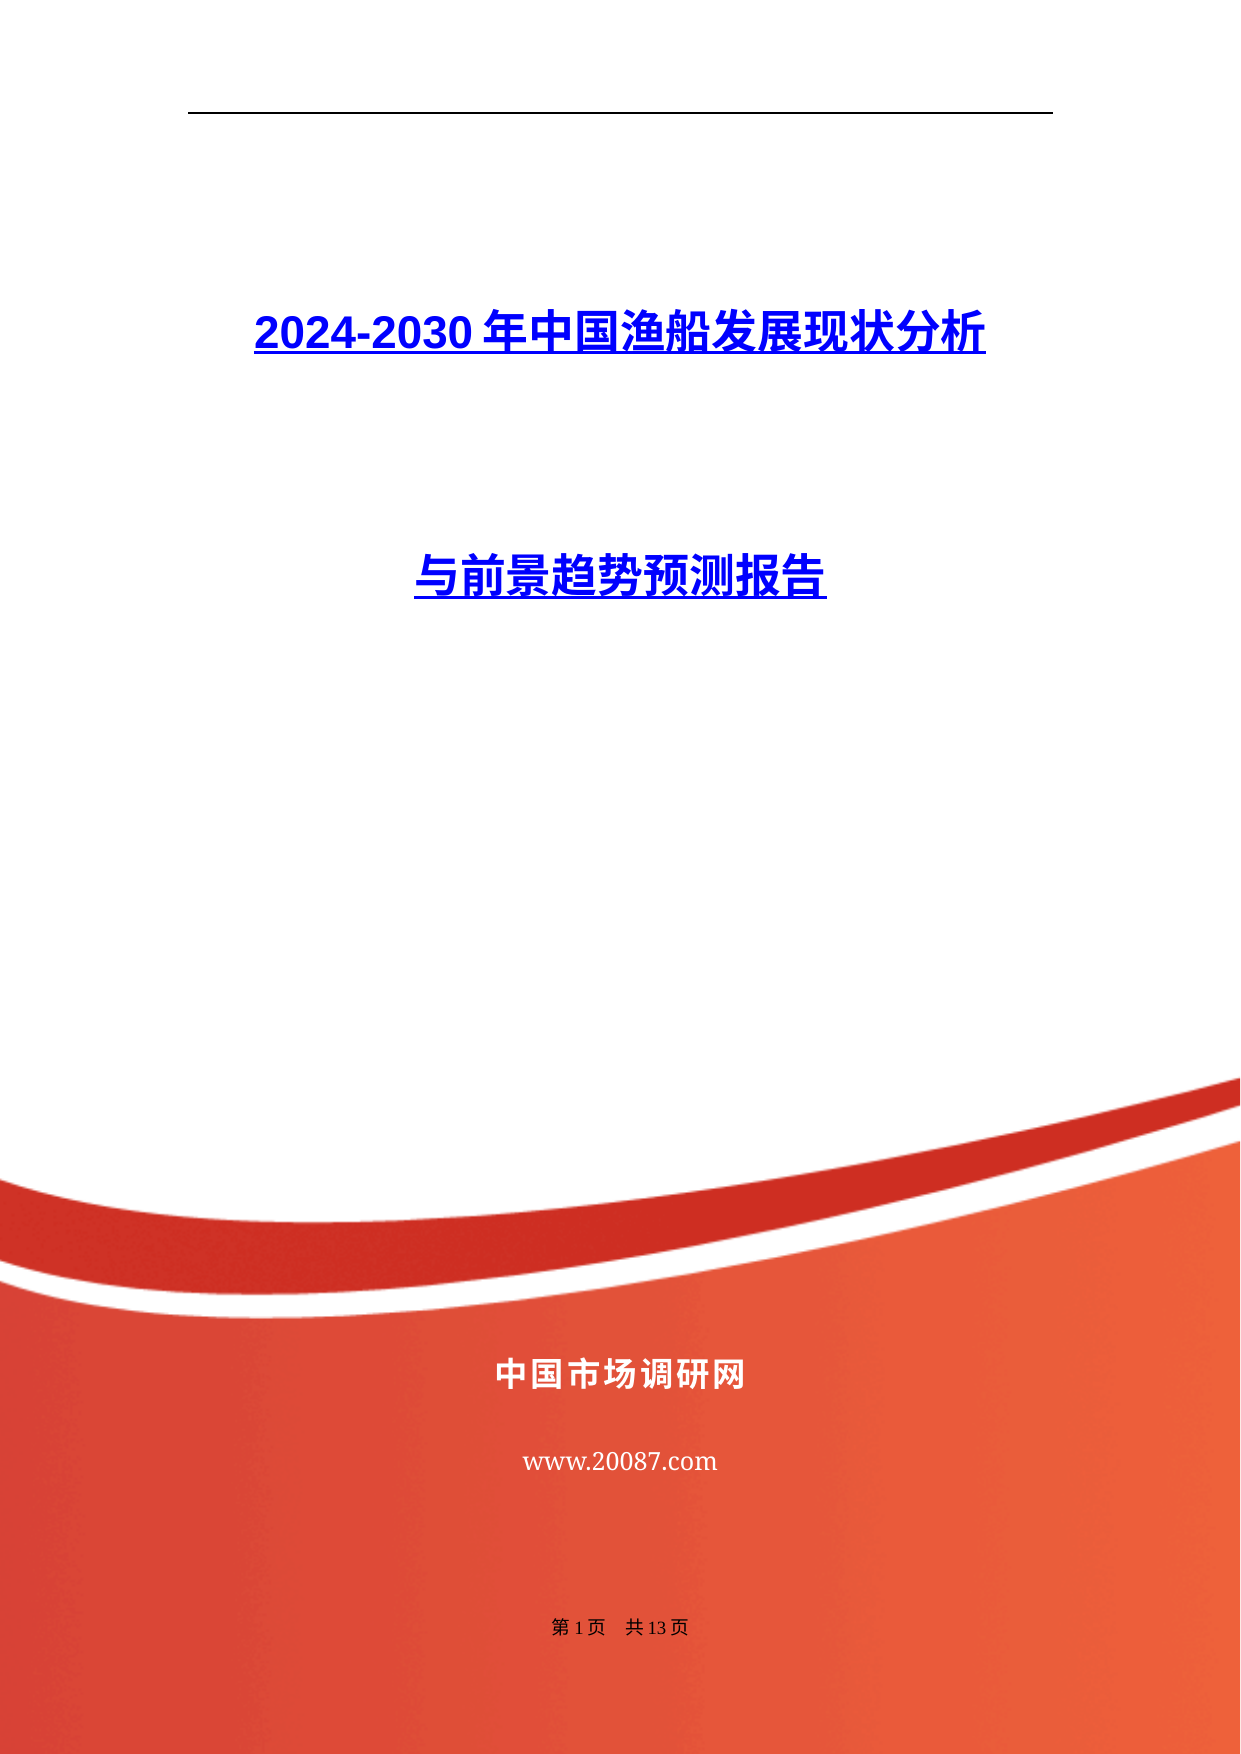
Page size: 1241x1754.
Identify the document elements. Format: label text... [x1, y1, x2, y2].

picture [0, 1006, 1241, 1754]
table_header 2024-2030年中国渔船发展现状分析与前景趋势预测报告 [188, 207, 1053, 773]
text www.20087.com [187, 1428, 1053, 1493]
subtitle 中国市场调研网 [187, 1339, 1053, 1404]
